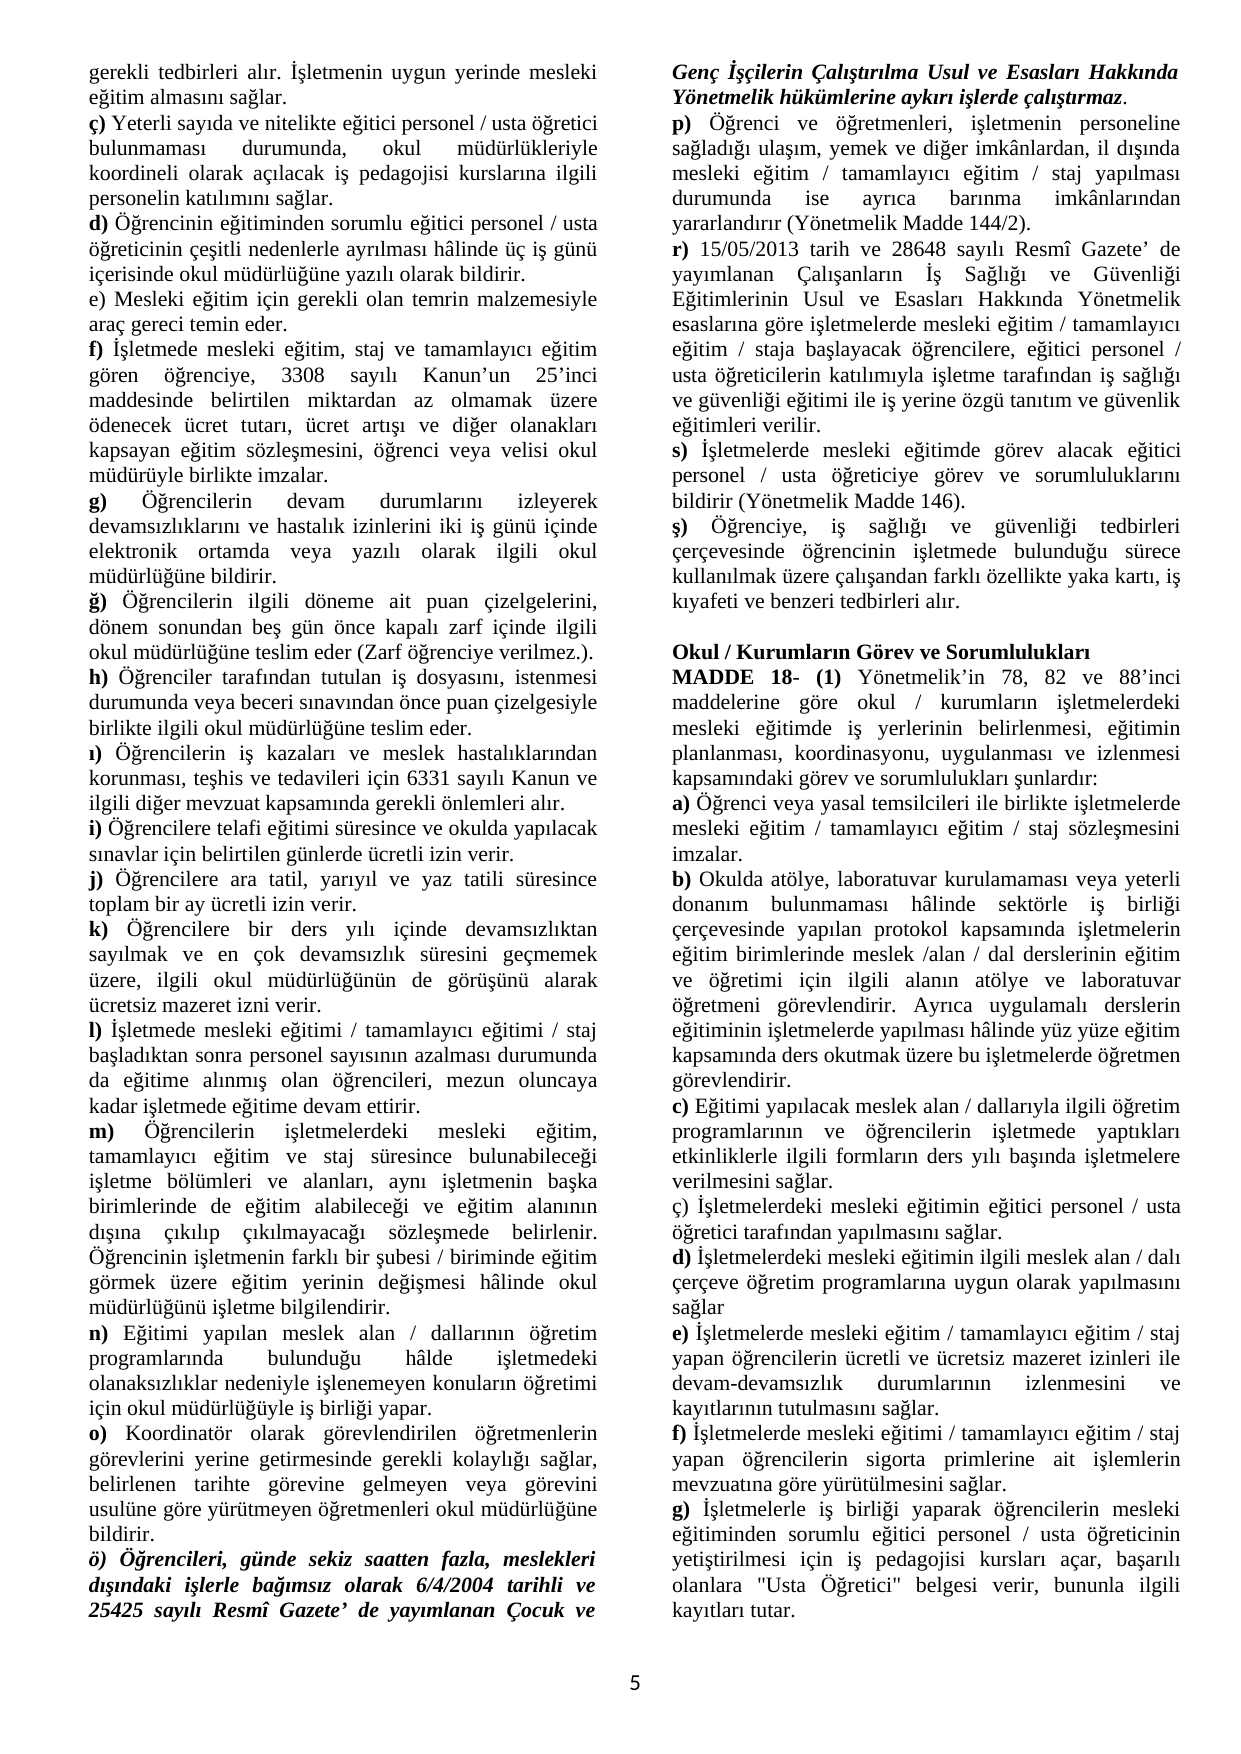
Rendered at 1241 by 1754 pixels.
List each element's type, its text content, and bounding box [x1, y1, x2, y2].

text h) Öğrenciler tarafından tutulan iş dosyasını, istenmesi durumunda veya beceri sınavından önce puan çizelgesiyle birlikte ilgili okul müdürlüğüne teslim eder. [89, 664, 598, 740]
text g) Öğrencilerin devam durumlarını izleyerek devamsızlıklarını ve hastalık izinlerini iki iş günü içinde elektronik ortamda veya yazılı olarak ilgili okul müdürlüğüne bildirir. [89, 488, 598, 588]
text c) Eğitimi yapılacak meslek alan / dallarıyla ilgili öğretim programlarının ve öğrencilerin işletmede yaptıkları etkinliklerle ilgili formların ders yılı başında işletmelere verilmesini sağlar. [672, 1093, 1181, 1193]
text o) Koordinatör olarak görevlendirilen öğretmenlerin görevlerini yerine getirmesinde gerekli kolaylığı sağlar, belirlenen tarihte görevine gelmeyen veya görevini usulüne göre yürütmeyen öğretmenleri okul müdürlüğüne bildirir. [89, 1420, 598, 1546]
text n) Eğitimi yapılan meslek alan / dallarının öğretim programlarında bulunduğu hâlde işletmedeki olanaksızlıklar nedeniyle işlenemeyen konuların öğretimi için okul müdürlüğüyle iş birliği yapar. [89, 1319, 598, 1420]
text Okul / Kurumların Görev ve Sorumlulukları [672, 639, 1181, 664]
text j) Öğrencilere ara tatil, yarıyıl ve yaz tatili süresince toplam bir ay ücretli izin verir. [89, 866, 598, 916]
text e) İşletmelerde mesleki eğitim / tamamlayıcı eğitim / staj yapan öğrencilerin ücretli ve ücretsiz mazeret izinleri ile devam-devamsızlık durumlarının izlenmesini ve kayıtlarının tutulmasını sağlar. [672, 1319, 1181, 1420]
text ı) Öğrencilerin iş kazaları ve meslek hastalıklarından korunması, teşhis ve tedavileri için 6331 sayılı Kanun ve ilgili diğer mevzuat kapsamında gerekli önlemleri alır. [89, 740, 598, 815]
text ç) İşletmelerdeki mesleki eğitimin eğitici personel / usta öğretici tarafından yapılmasını sağlar. [672, 1193, 1181, 1244]
text s) İşletmelerde mesleki eğitimde görev alacak eğitici personel / usta öğreticiye görev ve sorumluluklarını bildirir (Yönetmelik Madde 146). [672, 437, 1181, 513]
text k) Öğrencilere bir ders yılı içinde devamsızlıktan sayılmak ve en çok devamsızlık süresini geçmemek üzere, ilgili okul müdürlüğünün de görüşünü alarak ücretsiz mazeret izni verir. [89, 916, 598, 1017]
text ö) Öğrencileri, günde sekiz saatten fazla, meslekleri dışındaki işlerle bağımsız olarak 6/4/2004 tarihli ve 25425 sayılı Resmî Gazete’ de yayımlanan Çocuk ve Genç İşçilerin Çalıştırılma Usul ve Esasları Hakkında Yönetmelik hükümlerine aykırı işlerde çalıştırmaz. [89, 1546, 598, 1622]
text b) Okulda atölye, laboratuvar kurulamaması veya yeterli donanım bulunmaması hâlinde sektörle iş birliği çerçevesinde yapılan protokol kapsamında işletmelerin eğitim birimlerinde meslek /alan / dal derslerinin eğitim ve öğretimi için ilgili alanın atölye ve laboratuvar öğretmeni görevlendirir. Ayrıca uygulamalı derslerin eğitiminin işletmelerde yapılması hâlinde yüz yüze eğitim kapsamında ders okutmak üzere bu işletmelerde öğretmen görevlendirir. [672, 866, 1181, 1093]
text ö) Öğrencileri, günde sekiz saatten fazla, meslekleri dışındaki işlerle bağımsız olarak 6/4/2004 tarihli ve 25425 sayılı Resmî Gazete’ de yayımlanan Çocuk ve Genç İşçilerin Çalıştırılma Usul ve Esasları Hakkında Yönetmelik hükümlerine aykırı işlerde çalıştırmaz. [672, 59, 1181, 109]
text e) Mesleki eğitim için gerekli olan temrin malzemesiyle araç gereci temin eder. [89, 286, 598, 336]
text MADDE 18- (1) Yönetmelik’in 78, 82 ve 88’inci maddelerine göre okul / kurumların işletmelerdeki mesleki eğitimde iş yerlerinin belirlenmesi, eğitimin planlanması, koordinasyonu, uygulanması ve izlenmesi kapsamındaki görev ve sorumlulukları şunlardır: [672, 664, 1181, 790]
text m) Öğrencilerin işletmelerdeki mesleki eğitim, tamamlayıcı eğitim ve staj süresince bulunabileceği işletme bölümleri ve alanları, aynı işletmenin başka birimlerinde de eğitim alabileceği ve eğitim alanının dışına çıkılıp çıkılmayacağı sözleşmede belirlenir. Öğrencinin işletmenin farklı bir şubesi / biriminde eğitim görmek üzere eğitim yerinin değişmesi hâlinde okul müdürlüğünü işletme bilgilendirir. [89, 1118, 598, 1319]
text a) Öğrenci veya yasal temsilcileri ile birlikte işletmelerde mesleki eğitim / tamamlayıcı eğitim / staj sözleşmesini imzalar. [672, 790, 1181, 866]
text d) Öğrencinin eğitiminden sorumlu eğitici personel / usta öğreticinin çeşitli nedenlerle ayrılması hâlinde üç iş günü içerisinde okul müdürlüğüne yazılı olarak bildirir. [89, 210, 598, 286]
text l) İşletmede mesleki eğitimi / tamamlayıcı eğitimi / staj başladıktan sonra personel sayısının azalması durumunda da eğitime alınmış olan öğrencileri, mezun oluncaya kadar işletmede eğitime devam ettirir. [89, 1017, 598, 1118]
text ğ) Öğrencilerin ilgili döneme ait puan çizelgelerini, dönem sonundan beş gün önce kapalı zarf içinde ilgili okul müdürlüğüne teslim eder (Zarf öğrenciye verilmez.). [89, 588, 598, 664]
text ç) Yeterli sayıda ve nitelikte eğitici personel / usta öğretici bulunmaması durumunda, okul müdürlükleriyle koordineli olarak açılacak iş pedagojisi kurslarına ilgili personelin katılımını sağlar. [89, 109, 598, 210]
text f) İşletmelerde mesleki eğitimi / tamamlayıcı eğitim / staj yapan öğrencilerin sigorta primlerine ait işlemlerin mevzuatına göre yürütülmesini sağlar. [672, 1420, 1181, 1496]
text r) 15/05/2013 tarih ve 28648 sayılı Resmî Gazete’ de yayımlanan Çalışanların İş Sağlığı ve Güvenliği Eğitimlerinin Usul ve Esasları Hakkında Yönetmelik esaslarına göre işletmelerde mesleki eğitim / tamamlayıcı eğitim / staja başlayacak öğrencilere, eğitici personel / usta öğreticilerin katılımıyla işletme tarafından iş sağlığı ve güvenliği eğitimi ile iş yerine özgü tanıtım ve güvenlik eğitimleri verilir. [672, 236, 1181, 437]
text i) Öğrencilere telafi eğitimi süresince ve okulda yapılacak sınavlar için belirtilen günlerde ücretli izin verir. [89, 815, 598, 866]
text d) İşletmelerdeki mesleki eğitimin ilgili meslek alan / dalı çerçeve öğretim programlarına uygun olarak yapılmasını sağlar [672, 1244, 1181, 1319]
text f) İşletmede mesleki eğitim, staj ve tamamlayıcı eğitim gören öğrenciye, 3308 sayılı Kanun’un 25’inci maddesinde belirtilen miktardan az olmamak üzere ödenecek ücret tutarı, ücret artışı ve diğer olanakları kapsayan eğitim sözleşmesini, öğrenci veya velisi okul müdürüyle birlikte imzalar. [89, 336, 598, 488]
text g) İşletmelerle iş birliği yaparak öğrencilerin mesleki eğitiminden sorumlu eğitici personel / usta öğreticinin yetiştirilmesi için iş pedagojisi kursları açar, başarılı olanlara "Usta Öğretici" belgesi verir, bununla ilgili kayıtları tutar. [672, 1496, 1181, 1622]
text p) Öğrenci ve öğretmenleri, işletmenin personeline sağladığı ulaşım, yemek ve diğer imkânlardan, il dışında mesleki eğitim / tamamlayıcı eğitim / staj yapılması durumunda ise ayrıca barınma imkânlarından yararlandırır (Yönetmelik Madde 144/2). [672, 109, 1181, 236]
text ş) Öğrenciye, iş sağlığı ve güvenliği tedbirleri çerçevesinde öğrencinin işletmede bulunduğu sürece kullanılmak üzere çalışandan farklı özellikte yaka kartı, iş kıyafeti ve benzeri tedbirleri alır. [672, 513, 1181, 614]
